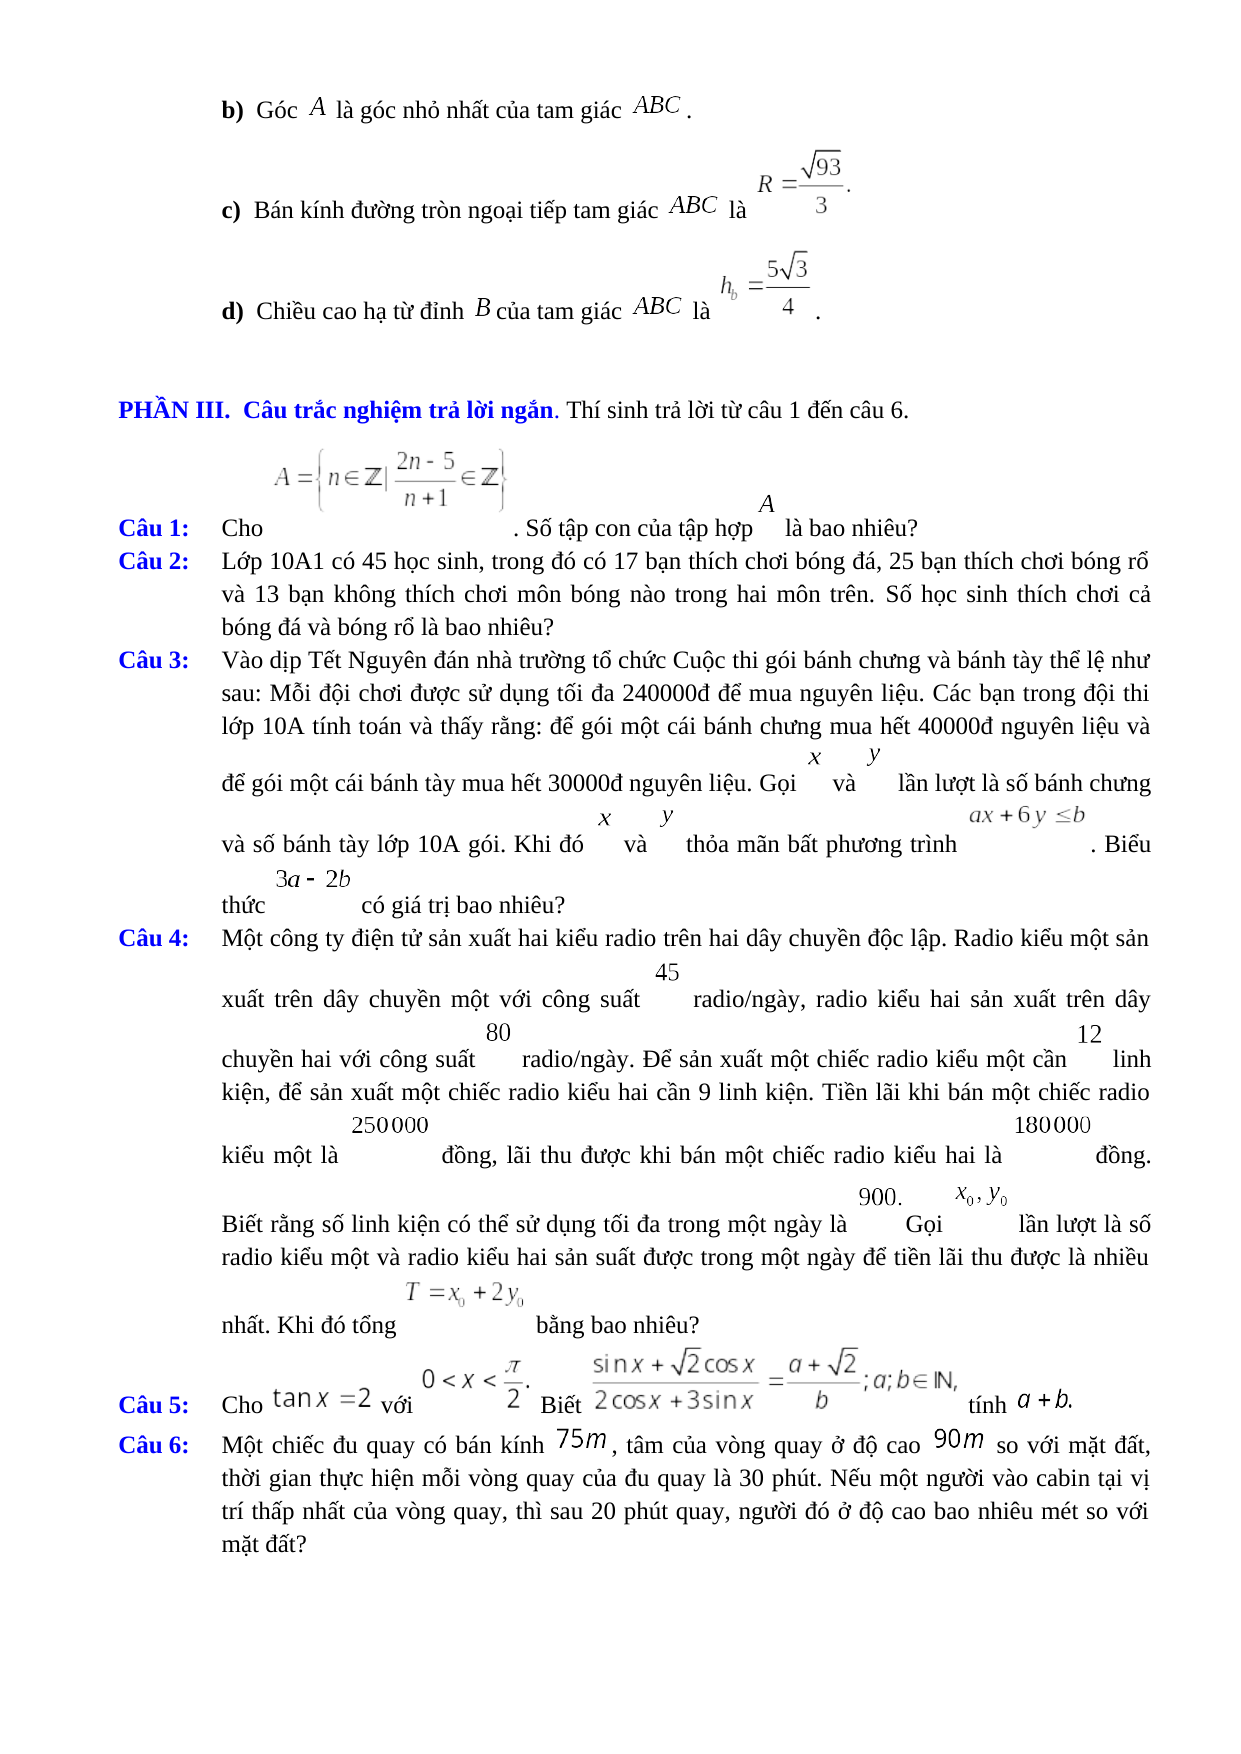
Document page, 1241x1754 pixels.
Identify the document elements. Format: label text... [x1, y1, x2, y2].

list Một chiếc đu quay có bán kính , tâm của vòng quay ở độ cao so với mặt đất, thời gian thực hiện mỗi vòng quay của đu quay là 30 phút. Nếu một người vào cabin tại vị trí thấp nhất của vòng quay, thì sau 20 phút quay, người đó ở độ cao bao nhiêu mét so với mặt đất? [118, 1423, 1152, 1558]
list Vào dịp Tết Nguyên đán nhà trường tổ chức Cuộc thi gói bánh chưng và bánh tày thể lệ như sau: Mỗi đội chơi được sử dụng tối đa 240000đ để mua nguyên liệu. Các bạn trong đội thi lớp 10A tính toán và thấy rằng: để gói một cái bánh chưng mua hết 40000đ nguyên liệu và để gói một cái bánh tày mua hết 30000đ nguyên liệu. Gọi và lần lượt là số bánh chưng và số bánh tày lớp 10A gói. Khi đó và thỏa mãn bất phương trình . Biểu thức có giá trị bao nhiêu? [118, 645, 1152, 919]
list Cho . Số tập con của tập hợp là bao nhiêu? [118, 445, 1152, 541]
text PHẦN III. Câu trắc nghiệm trả lời ngắn. Thí sinh trả lời từ câu 1 đến câu 6. [118, 395, 1152, 424]
text d) Chiều cao hạ từ đỉnh của tam giác là . [221, 245, 1152, 324]
text b) Góc là góc nhỏ nhất của tam giác . [221, 89, 1152, 124]
list Cho với Biết tính [118, 1343, 1152, 1419]
list Một công ty điện tử sản xuất hai kiểu radio trên hai dây chuyền độc lập. Radio kiểu một sản xuất trên dây chuyền một với công suất radio/ngày, radio kiểu hai sản xuất trên dây chuyền hai với công suất radio/ngày. Để sản xuất một chiếc radio kiểu một cần linh kiện, để sản xuất một chiếc radio kiểu hai cần 9 linh kiện. Tiền lãi khi bán một chiếc radio kiểu một là đồng, lãi thu được khi bán một chiếc radio kiểu hai là đồng. Biết rằng số linh kiện có thể sử dụng tối đa trong một ngày là Gọi lần lượt là số radio kiểu một và radio kiểu hai sản suất được trong một ngày để tiền lãi thu được là nhiều nhất. Khi đó tổng bằng bao nhiêu? [118, 923, 1152, 1339]
list Lớp 10A1 có 45 học sinh, trong đó có 17 bạn thích chơi bóng đá, 25 bạn thích chơi bóng rổ và 13 bạn không thích chơi môn bóng nào trong hai môn trên. Số học sinh thích chơi cả bóng đá và bóng rổ là bao nhiêu? [118, 546, 1152, 641]
text c) Bán kính đường tròn ngoại tiếp tam giác là [221, 145, 1152, 224]
